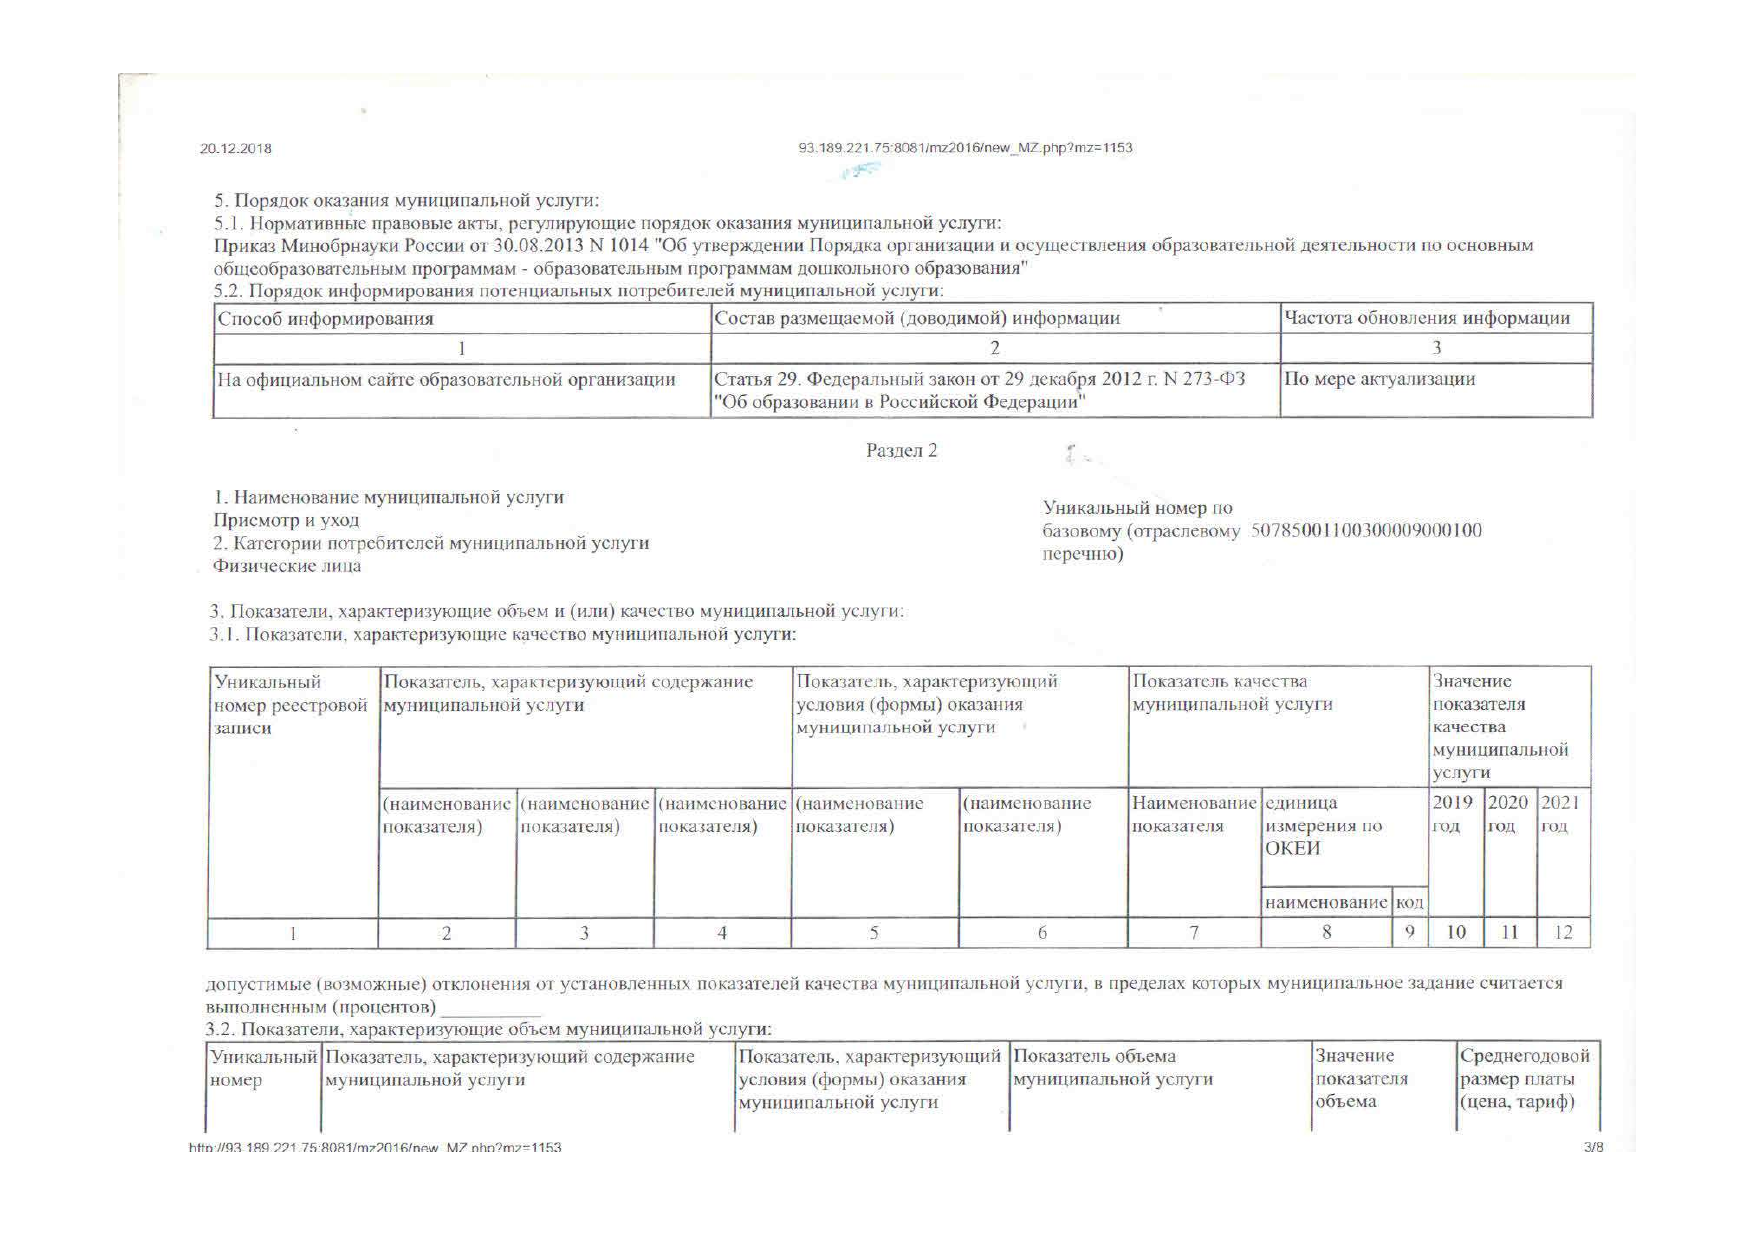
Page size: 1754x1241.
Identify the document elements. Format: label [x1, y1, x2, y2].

picture [118, 73, 1636, 1152]
